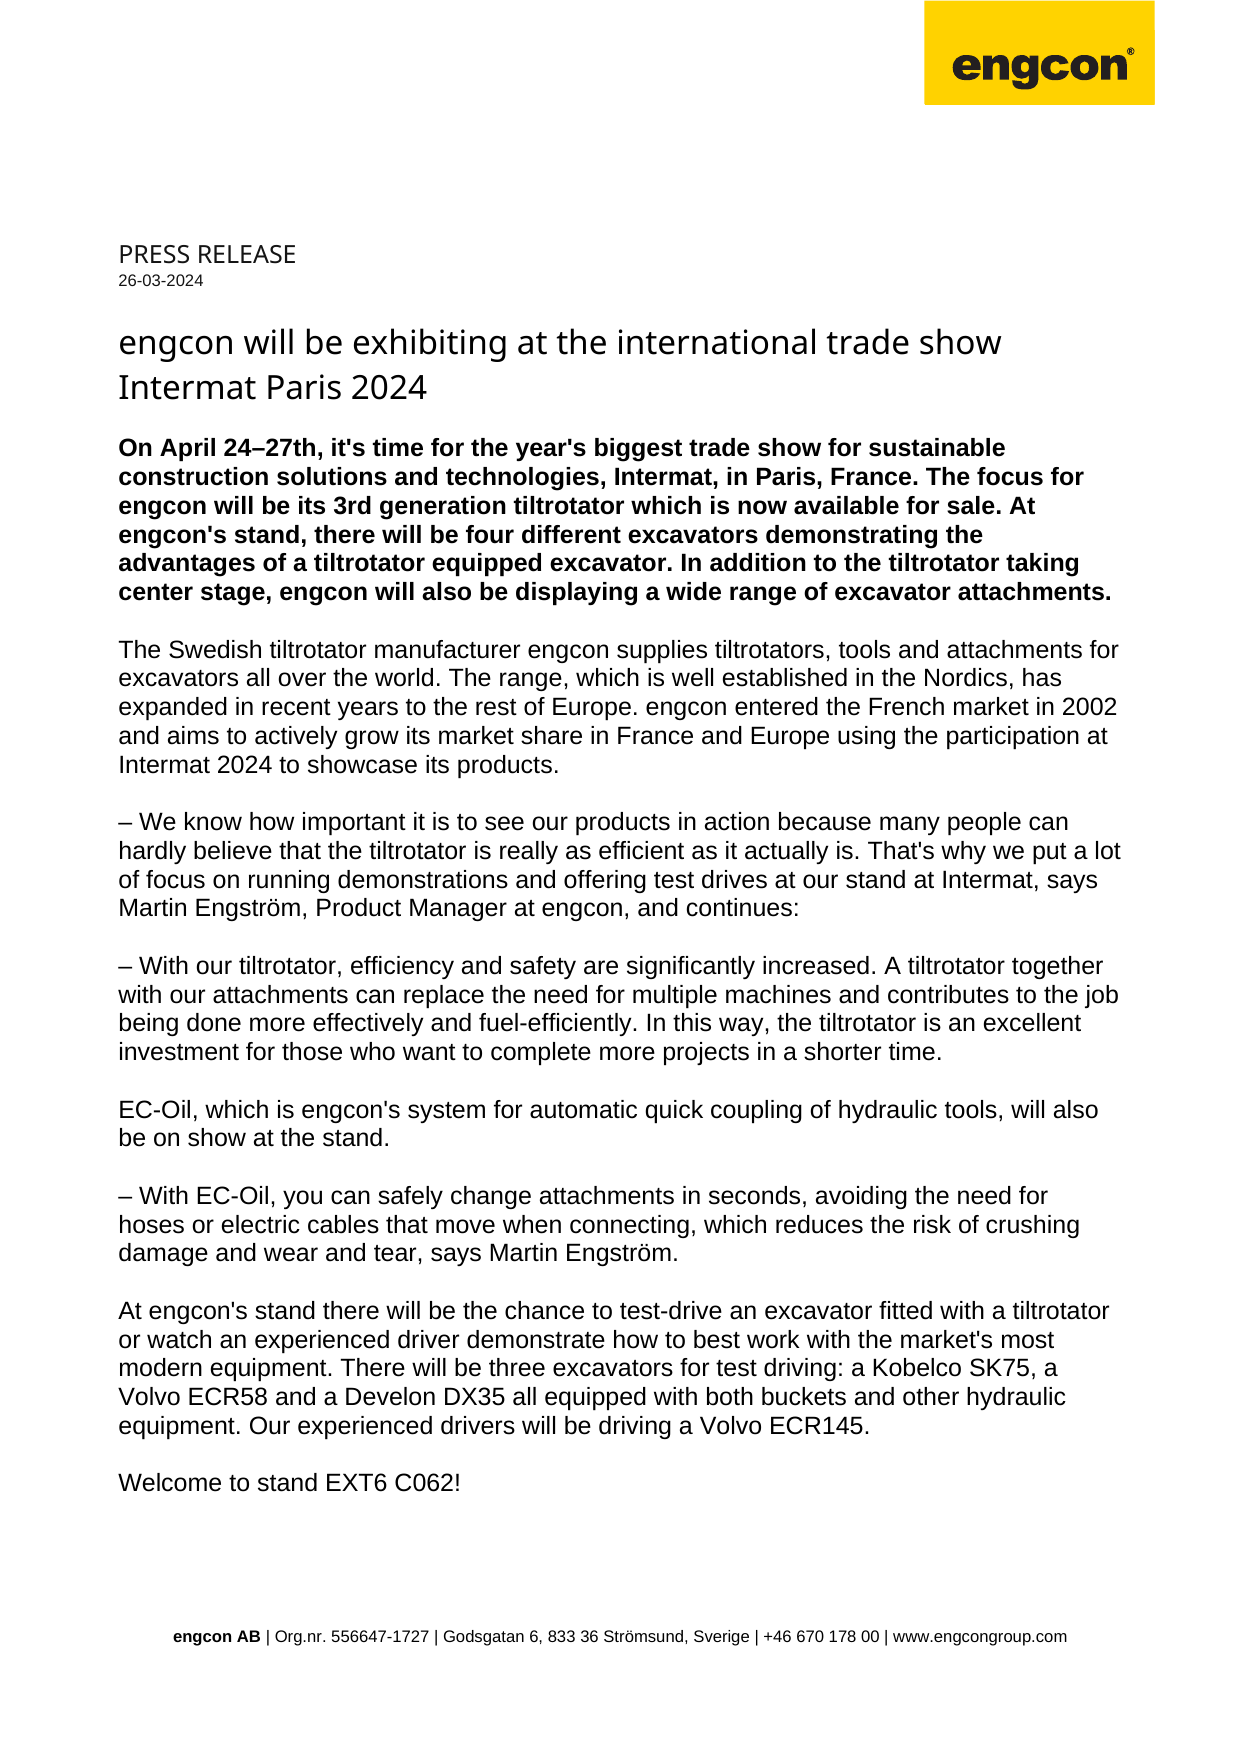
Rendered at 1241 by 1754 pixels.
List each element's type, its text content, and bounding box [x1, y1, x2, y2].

text Welcome to stand EXT6 C062! [118, 1468, 1122, 1497]
text – With EC-Oil, you can safely change attachments in seconds, avoiding the need for hoses or electric cables that move when connecting, which reduces the risk of crushing damage and wear and tear, says Martin Engström. [118, 1181, 1122, 1267]
text PRESS RELEASE 26-03-2024 [118, 236, 1122, 289]
text At engcon's stand there will be the chance to test-drive an excavator fitted with a tiltrotator or watch an experienced driver demonstrate how to best work with the market's most modern equipment. There will be three excavators for test driving: a Kobelco SK75, a Volvo ECR58 and a Develon DX35 all equipped with both buckets and other hydraulic equipment. Our experienced drivers will be driving a Volvo ECR145. [118, 1296, 1122, 1440]
text engcon will be exhibiting at the international trade show Intermat Paris 2024 [118, 319, 1122, 409]
text – We know how important it is to see our products in action because many people can hardly believe that the tiltrotator is really as efficient as it actually is. That's why we put a lot of focus on running demonstrations and offering test drives at our stand at Intermat, says Martin Engström, Product Manager at engcon, and continues: [118, 807, 1122, 922]
text – With our tiltrotator, efficiency and safety are significantly increased. A tiltrotator together with our attachments can replace the need for multiple machines and contributes to the job being done more effectively and fuel-efficiently. In this way, the tiltrotator is an excellent investment for those who want to complete more projects in a shorter time. [118, 951, 1122, 1066]
text The Swedish tiltrotator manufacturer engcon supplies tiltrotators, tools and attachments for excavators all over the world. The range, which is well established in the Nordics, has expanded in recent years to the rest of Europe. engcon entered the French market in 2002 and aims to actively grow its market share in France and Europe using the participation at Intermat 2024 to showcase its products. [118, 635, 1122, 778]
text EC-Oil, which is engcon's system for automatic quick coupling of hydraulic tools, will also be on show at the stand. [118, 1095, 1122, 1152]
text On April 24–27th, it's time for the year's biggest trade show for sustainable construction solutions and technologies, Intermat, in Paris, France. The focus for engcon will be its 3rd generation tiltrotator which is now available for sale. At engcon's stand, there will be four different excavators demonstrating the advantages of a tiltrotator equipped excavator. In addition to the tiltrotator taking center stage, engcon will also be displaying a wide range of excavator attachments. [118, 433, 1122, 606]
